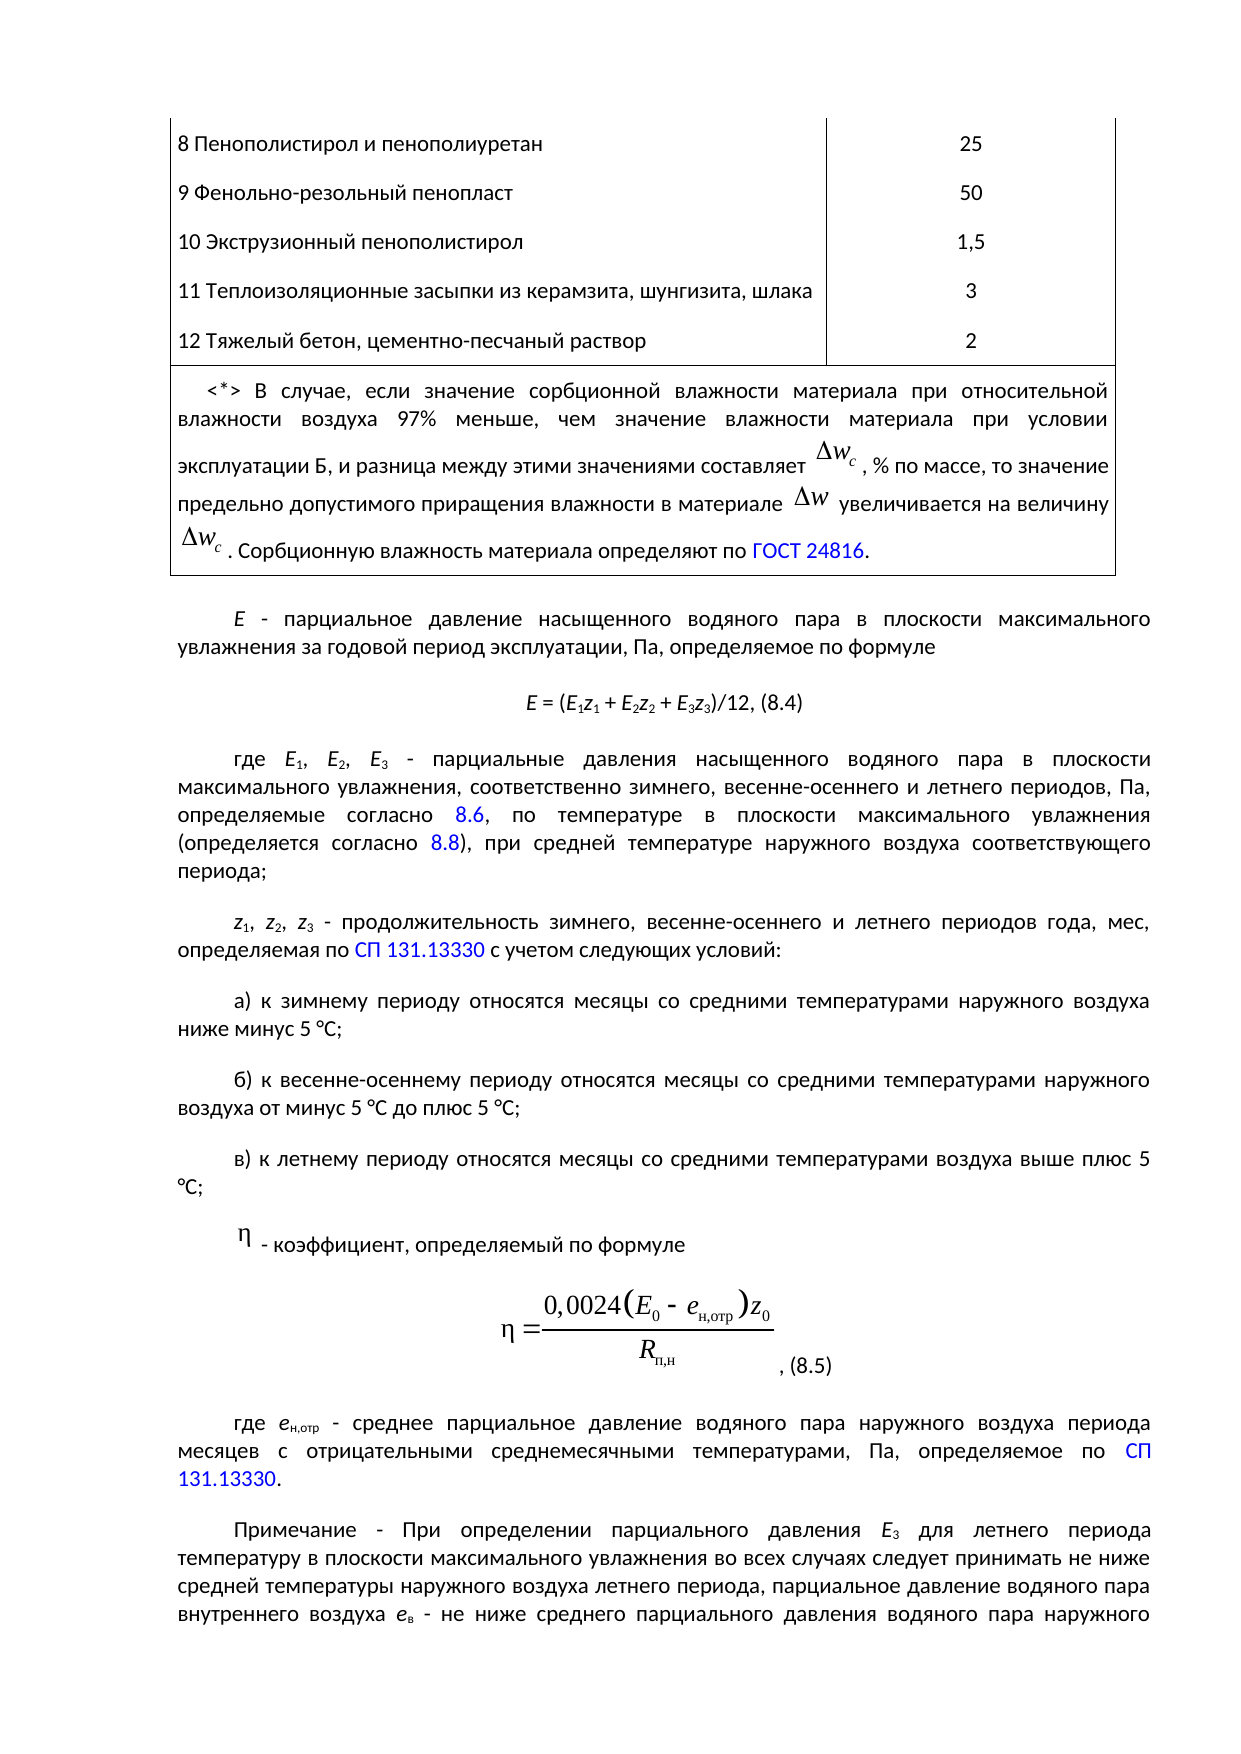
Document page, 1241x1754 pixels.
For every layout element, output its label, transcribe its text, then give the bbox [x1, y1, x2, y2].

text - коэффициент, определяемый по формуле [177, 1223, 1152, 1258]
table_cell 3 [827, 266, 1115, 315]
table_cell 50 [827, 168, 1115, 217]
text а) к зимнему периоду относятся месяцы со средними температурами наружного воздуха ниже минус 5 °C; [177, 986, 1152, 1042]
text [177, 1515, 1152, 1627]
table_cell 1,5 [827, 217, 1115, 266]
text z1, z2, z3 - продолжительность зимнего, весенне-осеннего и летнего периодов года, мес, определяемая по СП 131.13330 с учетом следующих условий: [177, 907, 1152, 963]
table_cell 9 Фенольно-резольный пенопласт [171, 168, 826, 217]
table_cell 10 Экструзионный пенополистирол [171, 217, 826, 266]
text где eн,отр - среднее парциальное давление водяного пара наружного воздуха периода месяцев с отрицательными среднемесячными температурами, Па, определяемое по СП 131.13330. [177, 1408, 1152, 1492]
table_cell 11 Теплоизоляционные засыпки из керамзита, шунгизита, шлака [171, 266, 826, 315]
text E - парциальное давление насыщенного водяного пара в плоскости максимального увлажнения за годовой период эксплуатации, Па, определяемое по формуле [177, 604, 1152, 660]
table_cell 8 Пенополистирол и пенополиуретан [171, 118, 826, 167]
table_cell <*> В случае, если значение сорбционной влажности материала при относительной влажности воздуха 97% меньше, чем значение влажности материала при условии эксплуатации Б, и разница между этими значениями составляет , % по массе, то значение предельно допустимого приращения влажности в материале увеличивается на величину . Сорбционную влажность материала определяют по ГОСТ 24816. [171, 366, 1115, 575]
text где E1, E2, E3 - парциальные давления насыщенного водяного пара в плоскости максимального увлажнения, соответственно зимнего, весенне-осеннего и летнего периодов, Па, определяемые согласно 8.6, по температуре в плоскости максимального увлажнения (определяется согласно 8.8), при средней температуре наружного воздуха соответствующего периода; [177, 744, 1152, 884]
table_cell 25 [827, 118, 1115, 167]
text б) к весенне-осеннему периоду относятся месяцы со средними температурами наружного воздуха от минус 5 °C до плюс 5 °C; [177, 1065, 1152, 1121]
table_cell 12 Тяжелый бетон, цементно-песчаный раствор [171, 315, 826, 364]
text в) к летнему периоду относятся месяцы со средними температурами воздуха выше плюс 5 °C; [177, 1144, 1152, 1200]
table_cell 2 [827, 315, 1115, 364]
text , (8.5) [177, 1286, 1152, 1380]
text E = (E1z1 + E2z2 + E3z3)/12, (8.4) [177, 688, 1152, 716]
